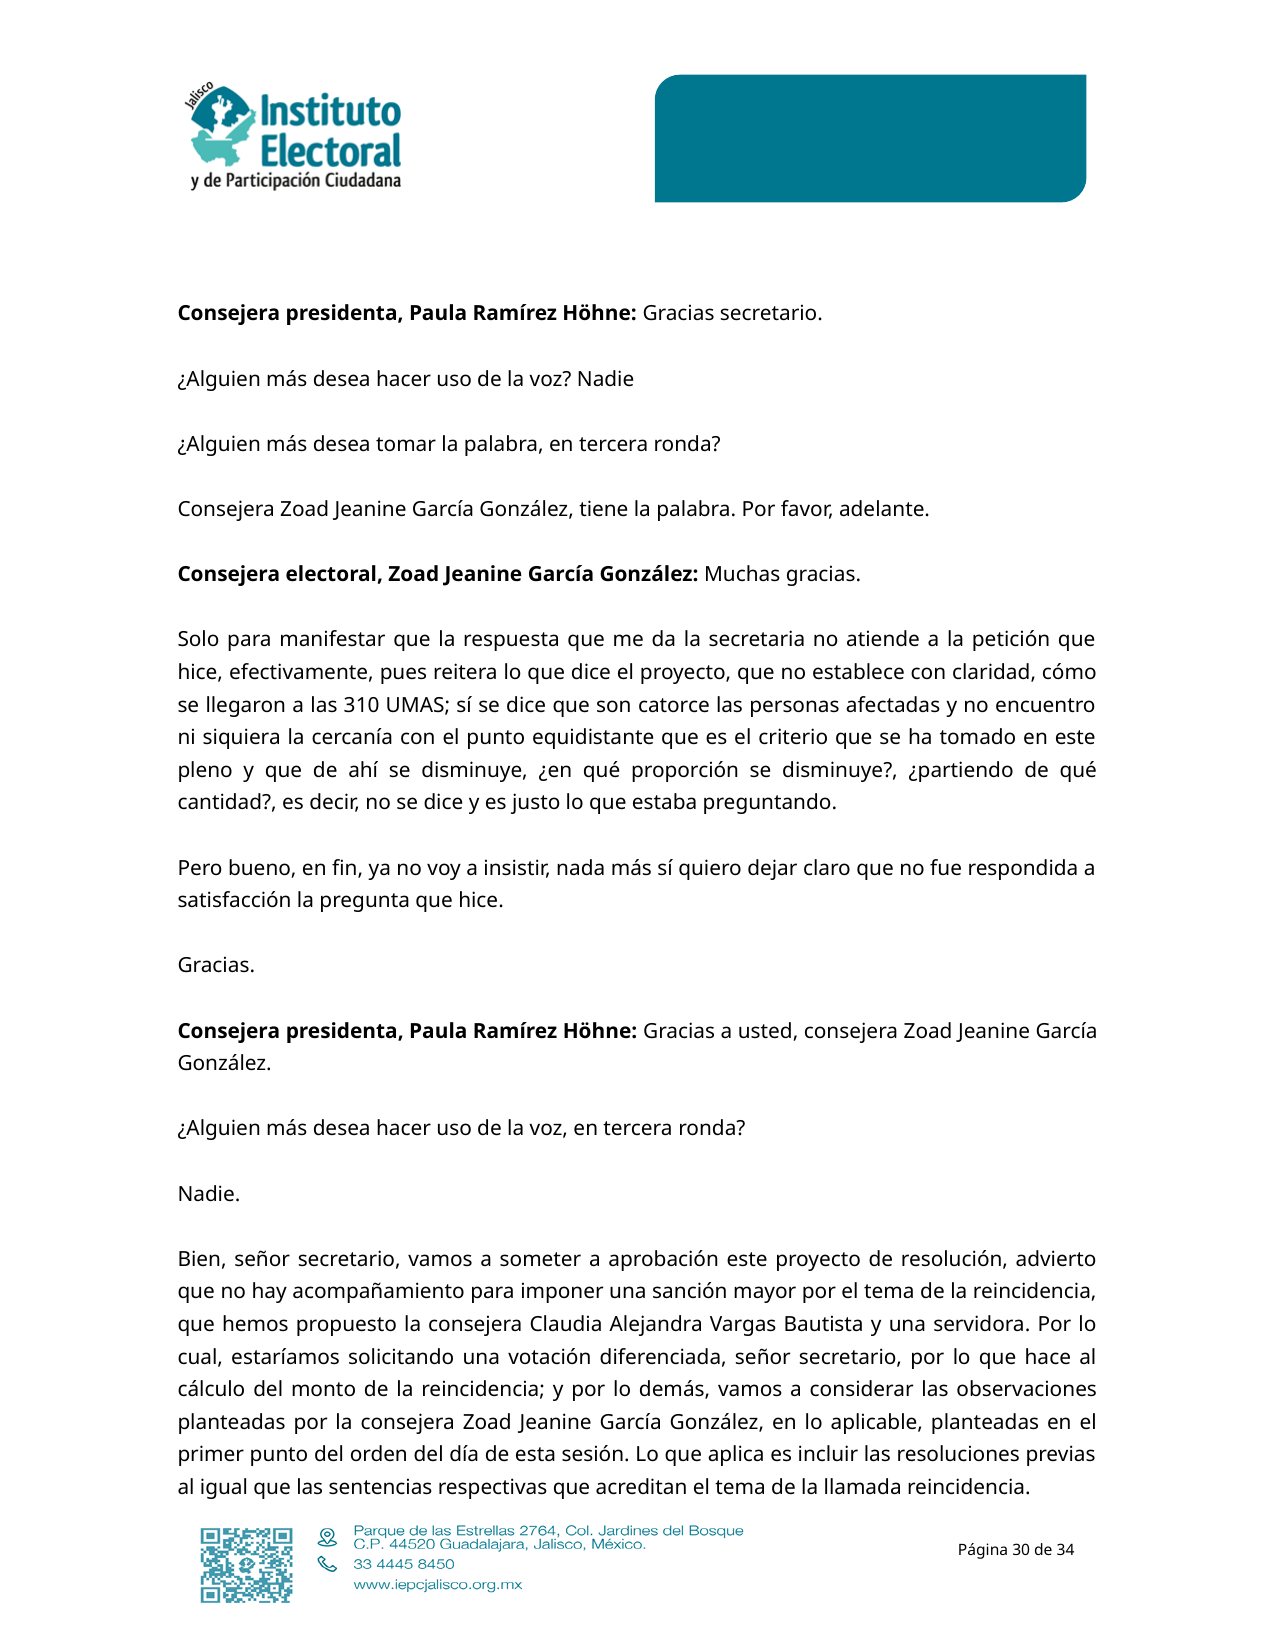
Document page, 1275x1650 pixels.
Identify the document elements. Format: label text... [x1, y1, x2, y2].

text ¿Alguien más desea hacer uso de la voz? Nadie [177, 364, 1098, 392]
text Consejera electoral, Zoad Jeanine García González: Muchas gracias. [177, 559, 1098, 588]
text Gracias. [177, 951, 1098, 979]
text ¿Alguien más desea tomar la palabra, en tercera ronda? [177, 429, 1098, 457]
text ¿Alguien más desea hacer uso de la voz, en tercera ronda? [177, 1113, 1098, 1142]
text Solo para manifestar que la respuesta que me da la secretaria no atiende a la petición que hice, efectivamente, pues reitera lo que dice el proyecto, que no establece con claridad, cómo se llegaron a las 310 UMAS; sí se dice que son catorce las personas afectadas y no encuentro ni siquiera la cercanía con el punto equidistante que es el criterio que se ha tomado en este pleno y que de ahí se disminuye, ¿en qué proporción se disminuye?, ¿partiendo de qué cantidad?, es decir, no se dice y es justo lo que estaba preguntando. [177, 624, 1098, 816]
text Pero bueno, en fin, ya no voy a insistir, nada más sí quiero dejar claro que no fue respondida a satisfacción la pregunta que hice. [177, 853, 1098, 914]
text Consejera presidenta, Paula Ramírez Höhne: Gracias a usted, consejera Zoad Jeanine García González. [177, 1016, 1098, 1077]
picture [177, 73, 418, 203]
text Consejera Zoad Jeanine García González, tiene la palabra. Por favor, adelante. [177, 494, 1098, 522]
text Nadie. [177, 1179, 1098, 1207]
text Bien, señor secretario, vamos a someter a aprobación este proyecto de resolución, advierto que no hay acompañamiento para imponer una sanción mayor por el tema de la reincidencia, que hemos propuesto la consejera Claudia Alejandra Vargas Bautista y una servidora. Por lo cual, estaríamos solicitando una votación diferenciada, señor secretario, por lo que hace al cálculo del monto de la reincidencia; y por lo demás, vamos a considerar las observaciones planteadas por la consejera Zoad Jeanine García González, en lo aplicable, planteadas en el primer punto del orden del día de esta sesión. Lo que aplica es incluir las resoluciones previas al igual que las sentencias respectivas que acreditan el tema de la llamada reincidencia. [177, 1244, 1098, 1501]
text Consejera presidenta, Paula Ramírez Höhne: Gracias secretario. [177, 298, 1098, 327]
picture [177, 1504, 777, 1622]
